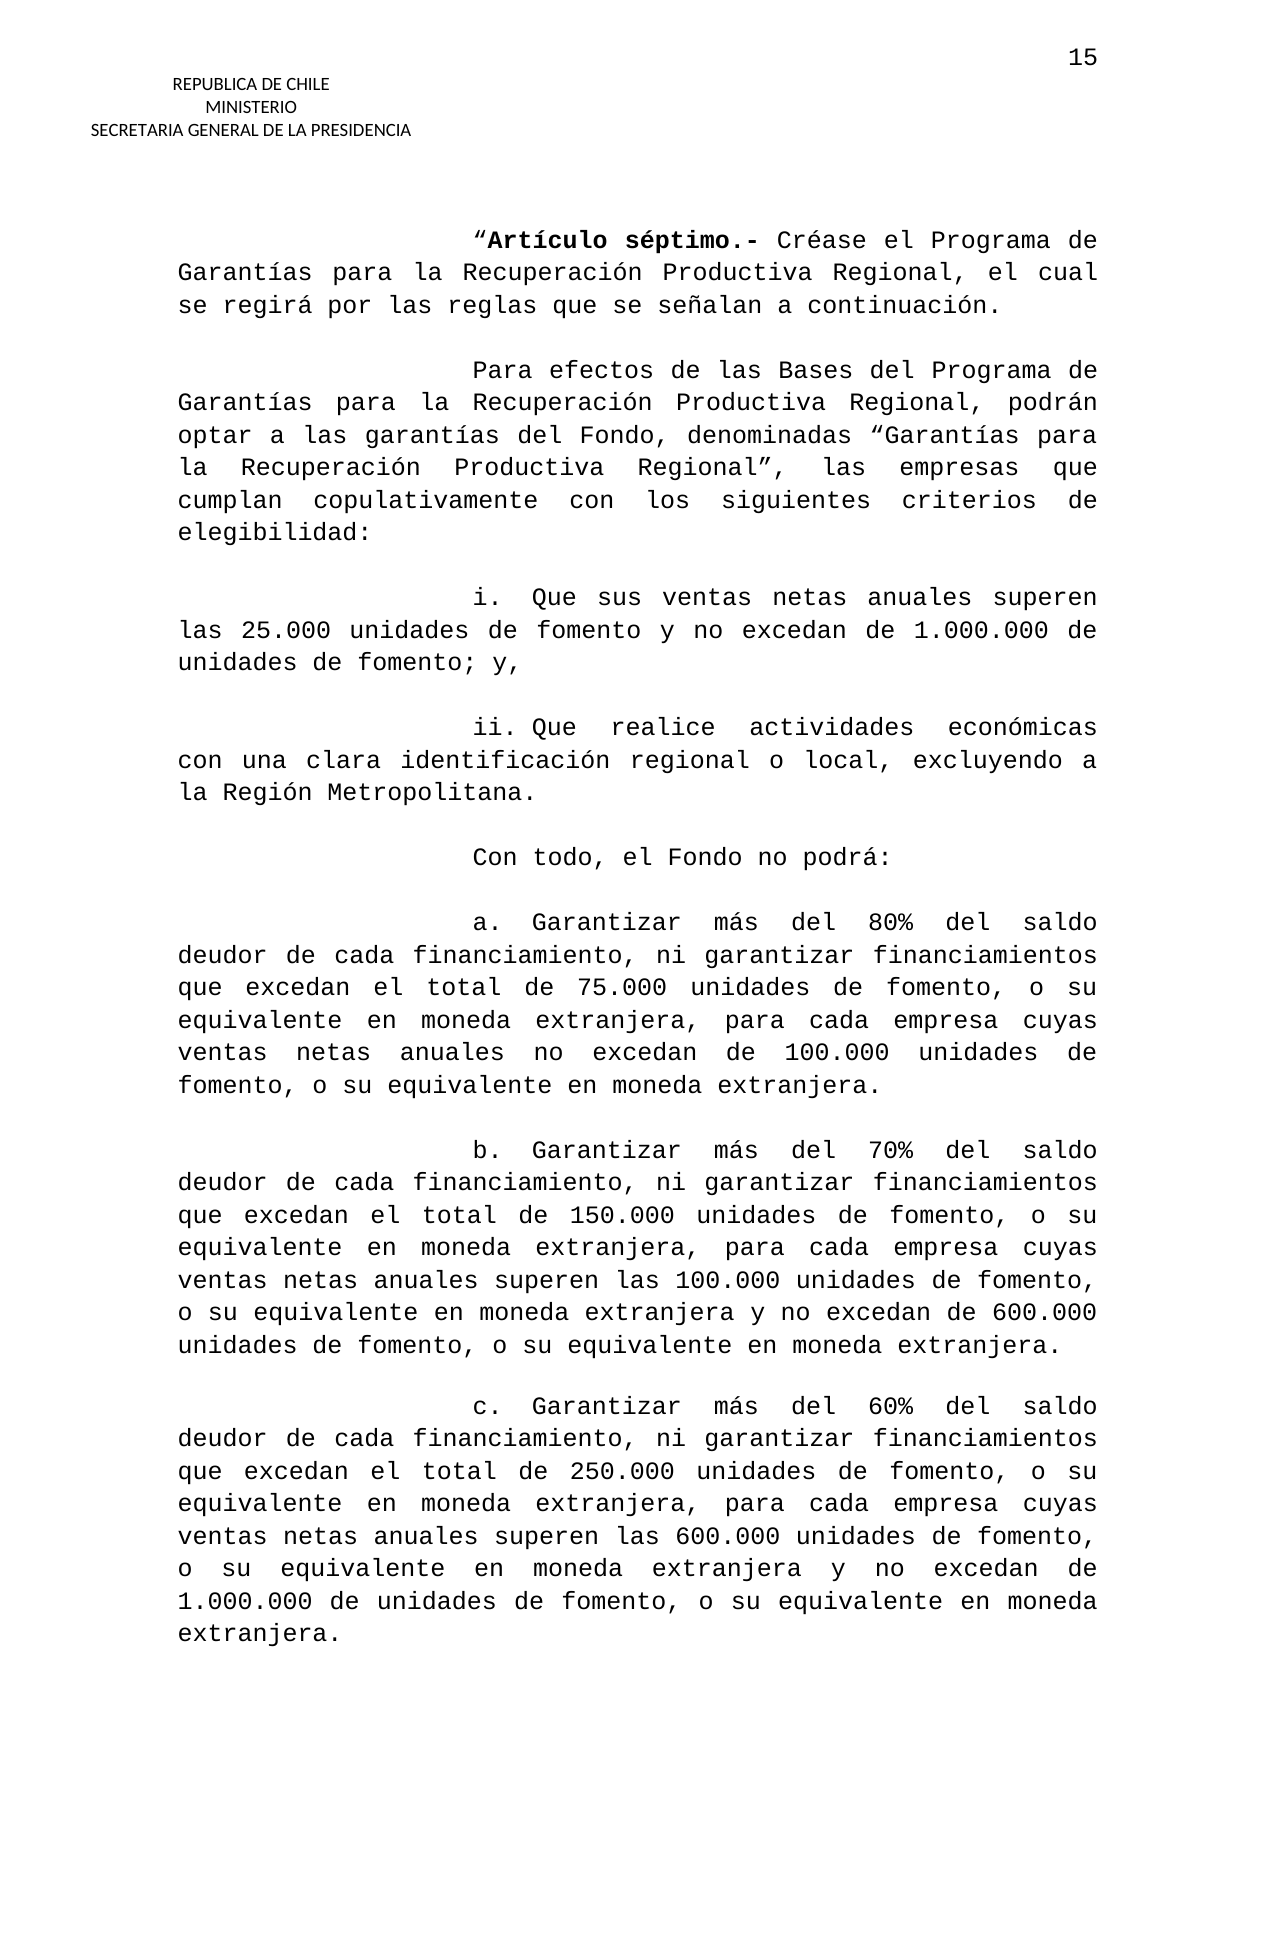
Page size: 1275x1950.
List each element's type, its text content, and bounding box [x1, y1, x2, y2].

list Que sus ventas netas anuales superen las 25.000 unidades de fomento y no excedan de 1.000.000 de unidades de fomento; y, [177, 585, 1098, 678]
list Garantizar más del 80% del saldo deudor de cada financiamiento, ni garantizar financiamientos que excedan el total de 75.000 unidades de fomento, o su equivalente en moneda extranjera, para cada empresa cuyas ventas netas anuales no excedan de 100.000 unidades de fomento, o su equivalente en moneda extranjera. [177, 910, 1098, 1101]
text Para efectos de las Bases del Programa de Garantías para la Recuperación Productiva Regional, podrán optar a las garantías del Fondo, denominadas “Garantías para la Recuperación Productiva Regional”, las empresas que cumplan copulativamente con los siguientes criterios de elegibilidad: [177, 357, 1098, 548]
list Garantizar más del 70% del saldo deudor de cada financiamiento, ni garantizar financiamientos que excedan el total de 150.000 unidades de fomento, o su equivalente en moneda extranjera, para cada empresa cuyas ventas netas anuales superen las 100.000 unidades de fomento, o su equivalente en moneda extranjera y no excedan de 600.000 unidades de fomento, o su equivalente en moneda extranjera. [177, 1137, 1098, 1361]
list Que realice actividades económicas con una clara identificación regional o local, excluyendo a la Región Metropolitana. [177, 715, 1098, 808]
text “Artículo séptimo.- Créase el Programa de Garantías para la Recuperación Productiva Regional, el cual se regirá por las reglas que se señalan a continuación. [177, 227, 1098, 321]
list Garantizar más del 60% del saldo deudor de cada financiamiento, ni garantizar financiamientos que excedan el total de 250.000 unidades de fomento, o su equivalente en moneda extranjera, para cada empresa cuyas ventas netas anuales superen las 600.000 unidades de fomento, o su equivalente en moneda extranjera y no excedan de 1.000.000 de unidades de fomento, o su equivalente en moneda extranjera. [177, 1393, 1098, 1649]
text Con todo, el Fondo no podrá: [177, 845, 1098, 873]
